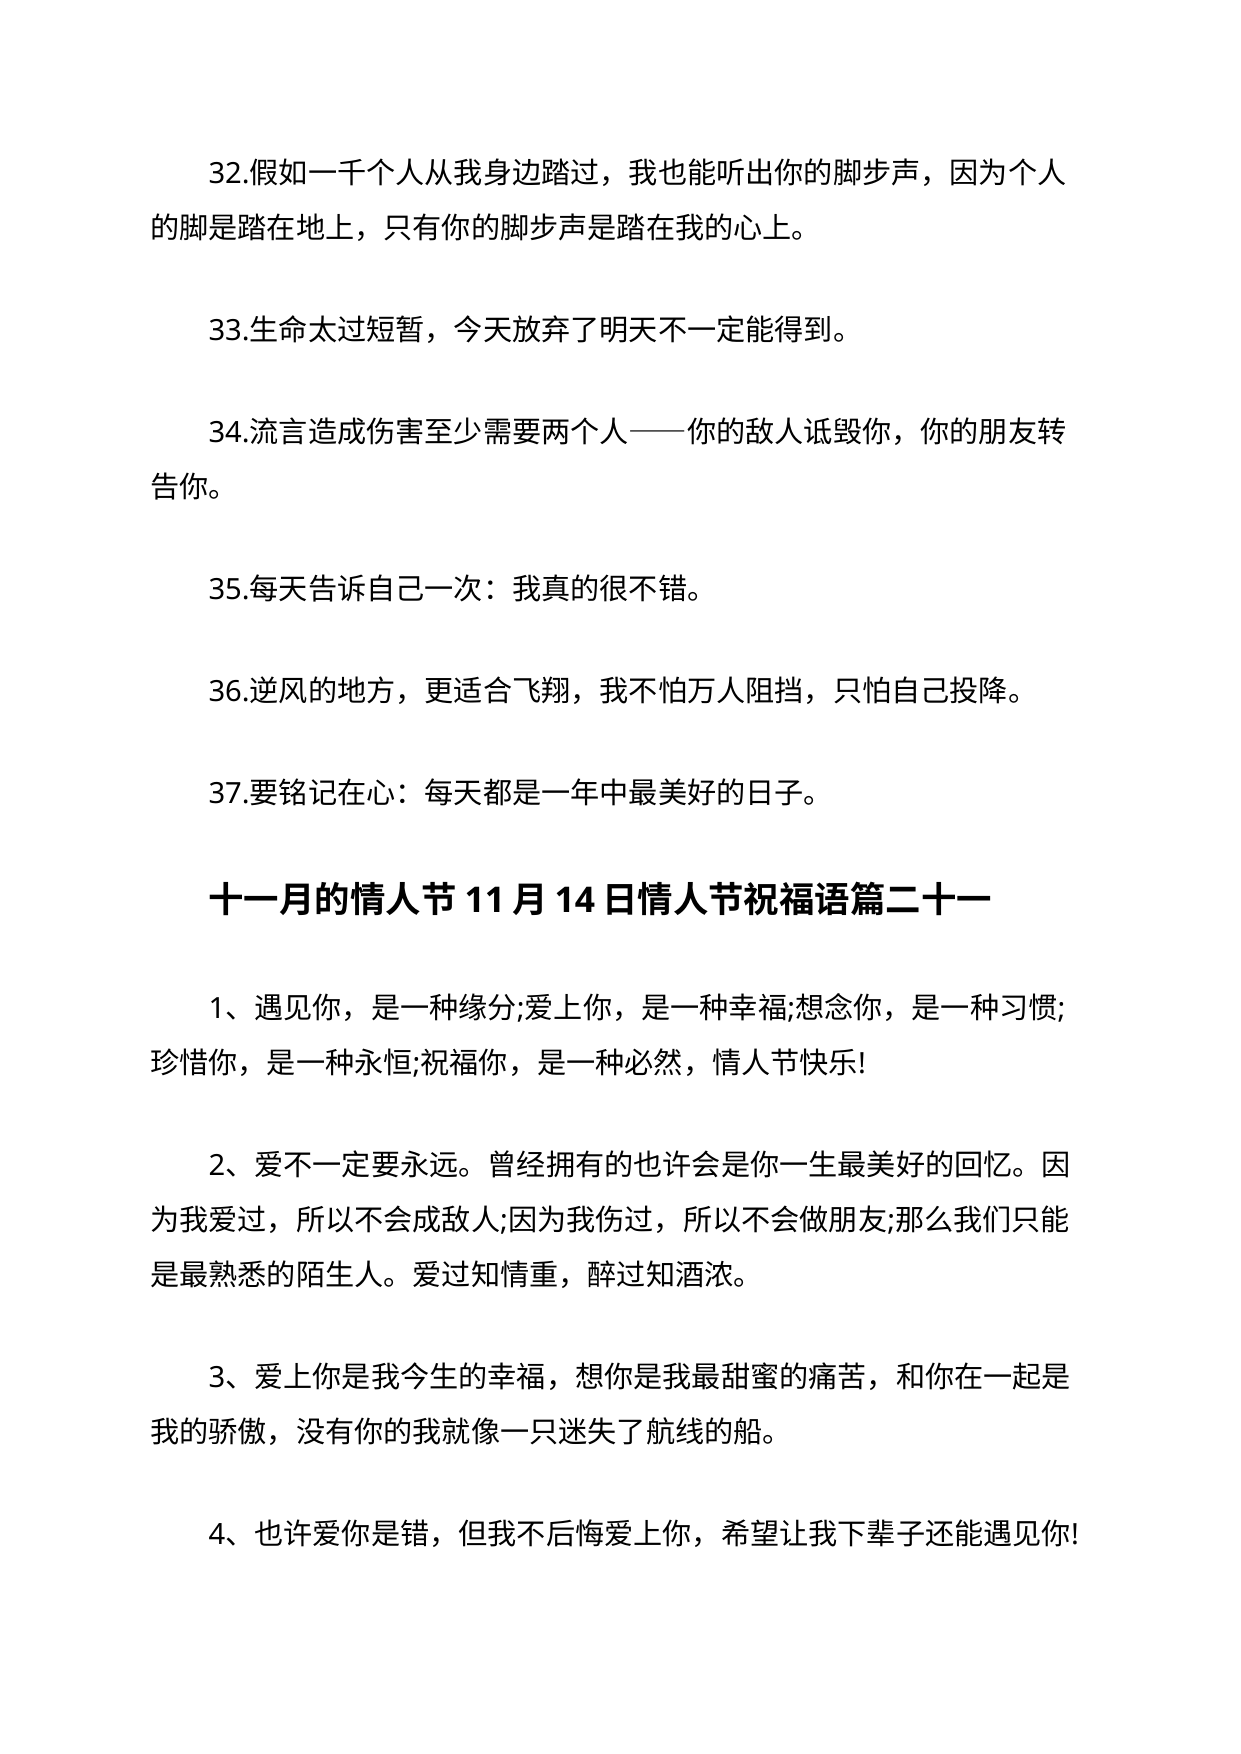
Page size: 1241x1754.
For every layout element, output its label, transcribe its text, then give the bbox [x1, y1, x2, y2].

text 2、爱不一定要永远。曾经拥有的也许会是你一生最美好的回忆。因为我爱过，所以不会成敌人;因为我伤过，所以不会做朋友;那么我们只能是最熟悉的陌生人。爱过知情重，醉过知酒浓。 [150, 1142, 1090, 1294]
text 32.假如一千个人从我身边踏过，我也能听出你的脚步声，因为个人的脚是踏在地上，只有你的脚步声是踏在我的心上。 [150, 150, 1090, 247]
text 33.生命太过短暂，今天放弃了明天不一定能得到。 [150, 307, 1090, 349]
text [150, 1511, 1090, 1553]
text 十一月的情人节 11月14日情人节祝福语篇二十一 [150, 871, 1090, 923]
text 3、爱上你是我今生的幸福，想你是我最甜蜜的痛苦，和你在一起是我的骄傲，没有你的我就像一只迷失了航线的船。 [150, 1354, 1090, 1451]
text 37.要铭记在心：每天都是一年中最美好的日子。 [150, 769, 1090, 812]
text 1、遇见你，是一种缘分;爱上你，是一种幸福;想念你，是一种习惯;珍惜你，是一种永恒;祝福你，是一种必然，情人节快乐! [150, 985, 1090, 1082]
text 35.每天告诉自己一次：我真的很不错。 [150, 566, 1090, 608]
text 36.逆风的地方，更适合飞翔，我不怕万人阻挡，只怕自己投降。 [150, 667, 1090, 710]
text 34.流言造成伤害至少需要两个人――你的敌人诋毁你，你的朋友转告你。 [150, 409, 1090, 506]
